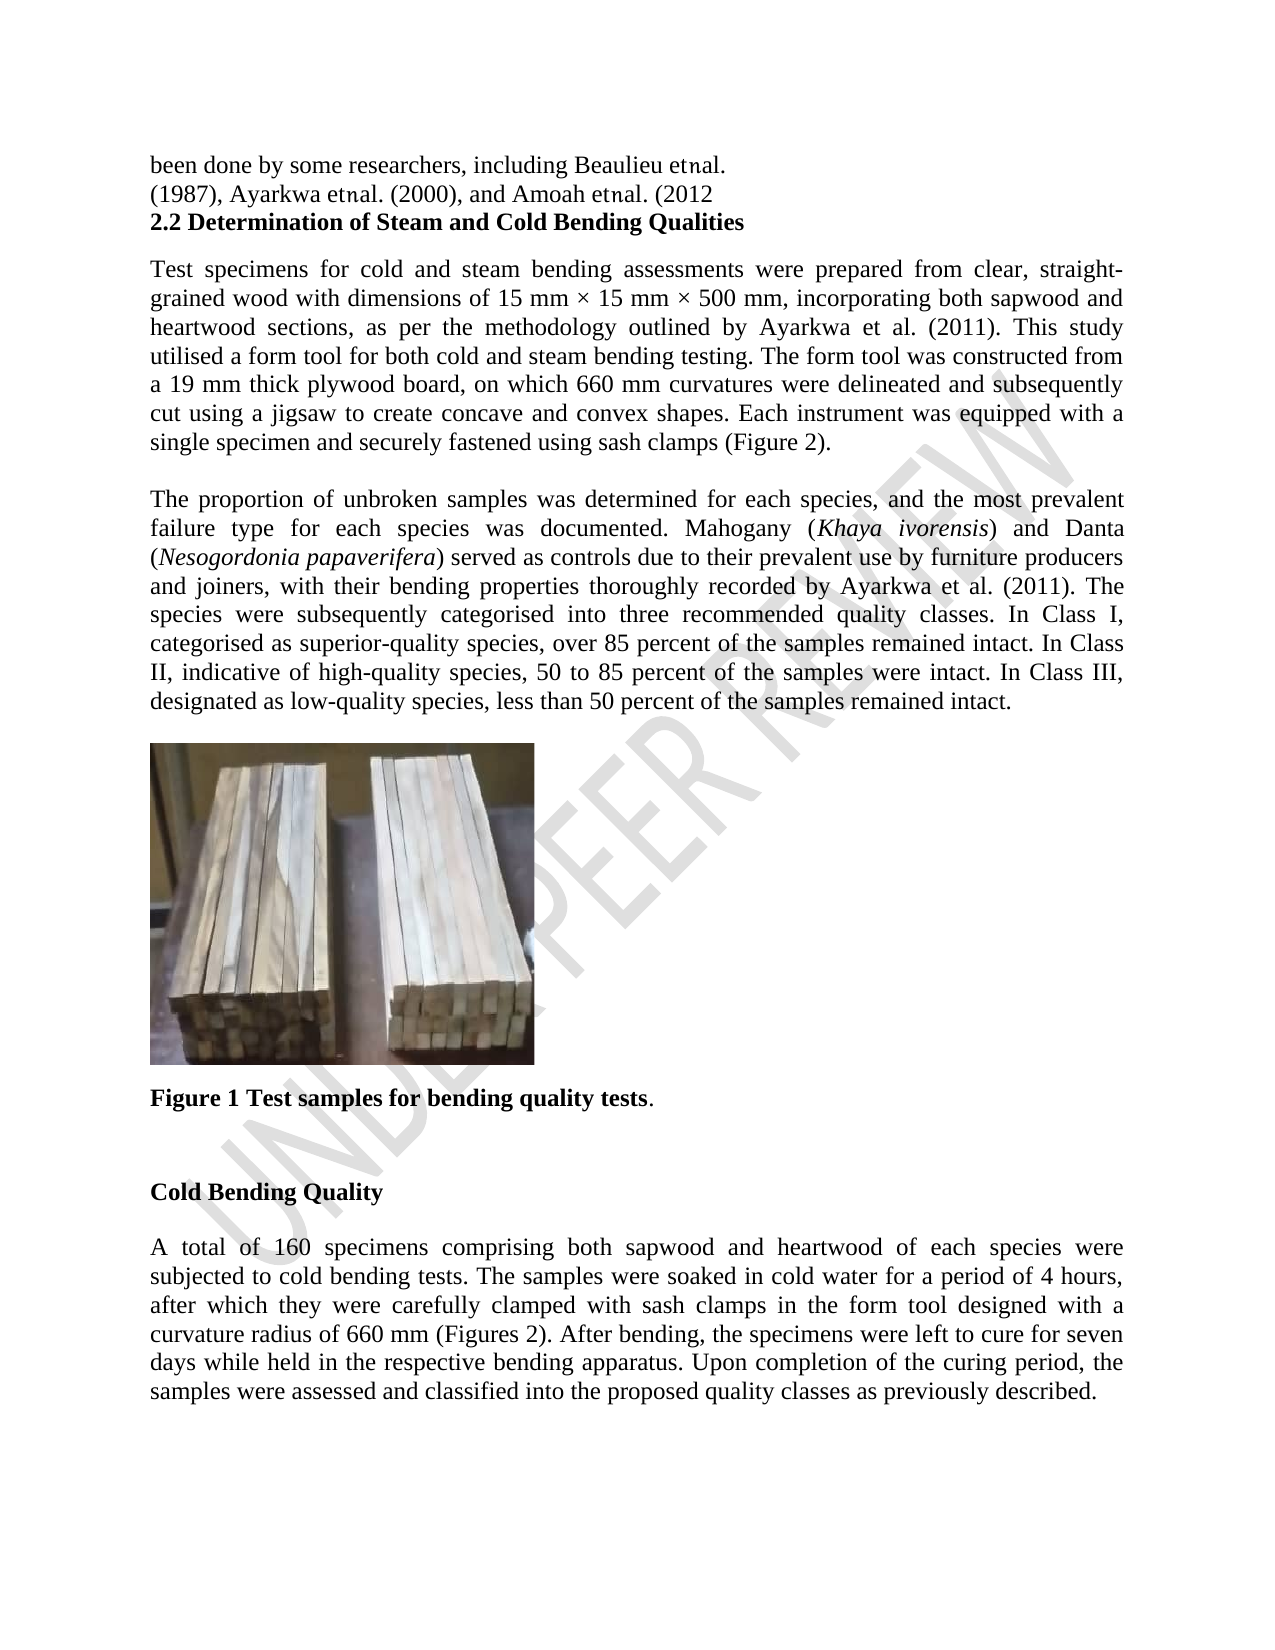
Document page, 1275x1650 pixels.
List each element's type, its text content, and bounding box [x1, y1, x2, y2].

text Figure 1 Test samples for bending quality tests. [150, 1083, 1125, 1112]
text Test specimens for cold and steam bending assessments were prepared from clear, straight-grained wood with dimensions of 15 mm × 15 mm × 500 mm, incorporating both sapwood and heartwood sections, as per the methodology outlined by Ayarkwa et al. (2011). This study utilised a form tool for both cold and steam bending testing. The form tool was constructed from a 19 mm thick plywood board, on which 660 mm curvatures were delineated and subsequently cut using a jigsaw to create concave and convex shapes. Each instrument was equipped with a single specimen and securely fastened using sash clamps (Figure 2). [150, 254, 1125, 456]
text A total of 160 specimens comprising both sapwood and heartwood of each species were subjected to cold bending tests. The samples were soaked in cold water for a period of 4 hours, after which they were carefully clamped with sash clamps in the form tool designed with a curvature radius of 660 mm (Figures 2). After bending, the specimens were left to cure for seven days while held in the respective bending apparatus. Upon completion of the curing period, the samples were assessed and classified into the proposed quality classes as previously described. [150, 1232, 1125, 1405]
text (1987), Ayarkwa etal. (2000), and Amoah etal. (2012 [150, 179, 1125, 207]
text been done by some researchers, including Beaulieu etal. [150, 150, 1125, 179]
picture [150, 743, 535, 1065]
text The proportion of unbroken samples was determined for each species, and the most prevalent failure type for each species was documented. Mahogany (Khaya ivorensis) and Danta (Nesogordonia papaverifera) served as controls due to their prevalent use by furniture producers and joiners, with their bending properties thoroughly recorded by Ayarkwa et al. (2011). The species were subsequently categorised into three recommended quality classes. In Class I, categorised as superior-quality species, over 85 percent of the samples remained intact. In Class II, indicative of high-quality species, 50 to 85 percent of the samples were intact. In Class III, designated as low-quality species, less than 50 percent of the samples remained intact. [150, 484, 1125, 714]
text 2.2 Determination of Steam and Cold Bending Qualities [150, 207, 1125, 236]
text Cold Bending Quality [150, 1177, 1125, 1206]
